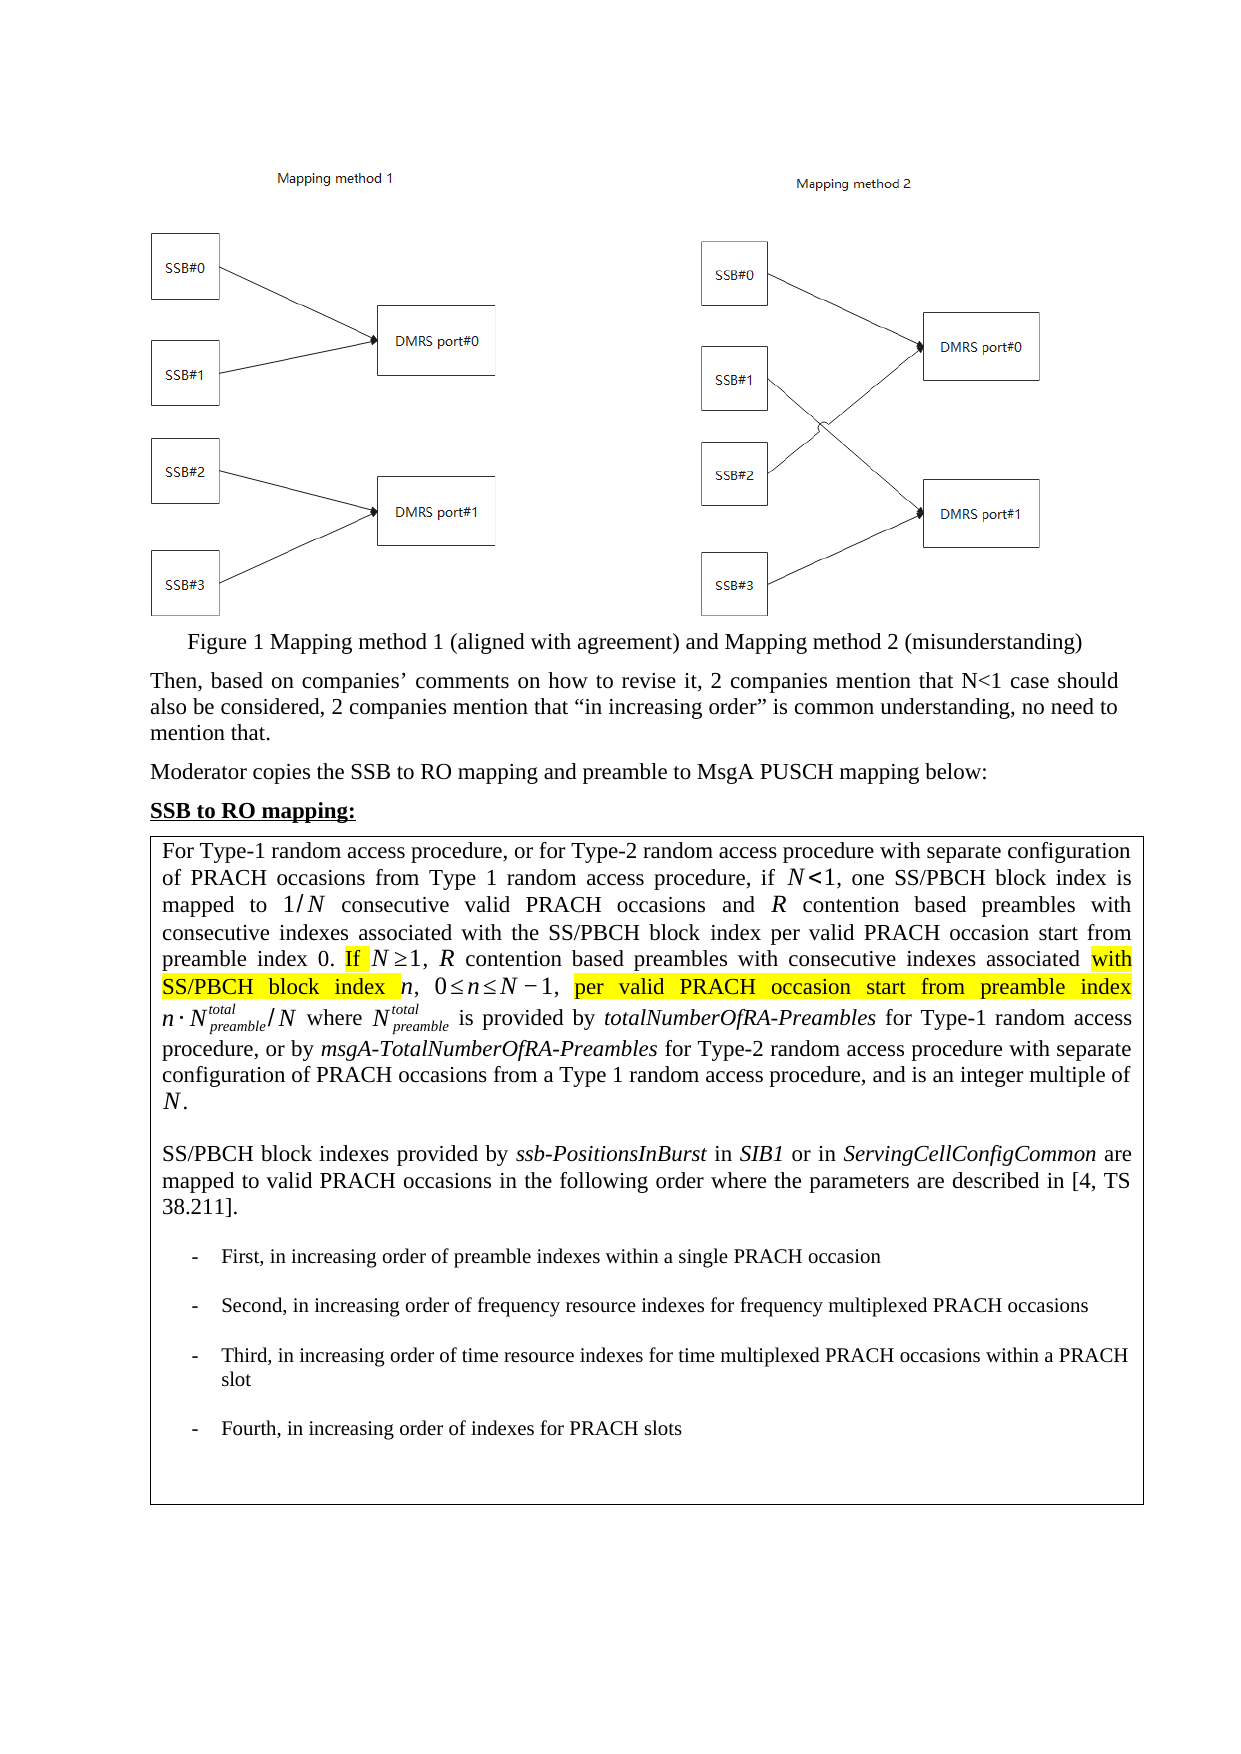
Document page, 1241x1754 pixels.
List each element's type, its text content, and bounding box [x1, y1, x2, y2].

picture [701, 155, 1040, 616]
text Then, based on companies’ comments on how to revise it, 2 companies mention that N<1 case should also be considered, 2 companies mention that “in increasing order” is common understanding, no need to mention that. [150, 667, 1120, 746]
text Figure 1 Mapping method 1 (aligned with agreement) and Mapping method 2 (misunderstanding) [150, 628, 1120, 654]
table_header For Type-1 random access procedure, or for Type-2 random access procedure with separate configuration of PRACH occasions from Type 1 random access procedure, if , one SS/PBCH block index is mapped to consecutive valid PRACH occasions and contention based preambles with consecutive indexes associated with the SS/PBCH block index per valid PRACH occasion start from preamble index 0. If , contention based preambles with consecutive indexes associated with SS/PBCH block index , , per valid PRACH occasion start from preamble index where is provided by totalNumberOfRA-Preambles for Type-1 random access procedure, or by msgA-TotalNumberOfRA-Preambles for Type-2 random access procedure with separate configuration of PRACH occasions from a Type 1 random access procedure, and is an integer multiple of . SS/PBCH block indexes provided by ssb-PositionsInBurst in SIB1 or in ServingCellConfigCommon are mapped to valid PRACH occasions in the following order where the parameters are described in [4, TS 38.211]. - First, in increasing order of preamble indexes within a single PRACH occasion - Second, in increasing order of frequency resource indexes for frequency multiplexed PRACH occasions - Third, in increasing order of time resource indexes for time multiplexed PRACH occasions within a PRACH slot - Fourth, in increasing order of indexes for PRACH slots [151, 837, 1143, 1503]
picture [150, 150, 496, 616]
text SSB to RO mapping: [150, 797, 1120, 823]
text Moderator copies the SSB to RO mapping and preamble to MsgA PUSCH mapping below: [150, 758, 1120, 784]
